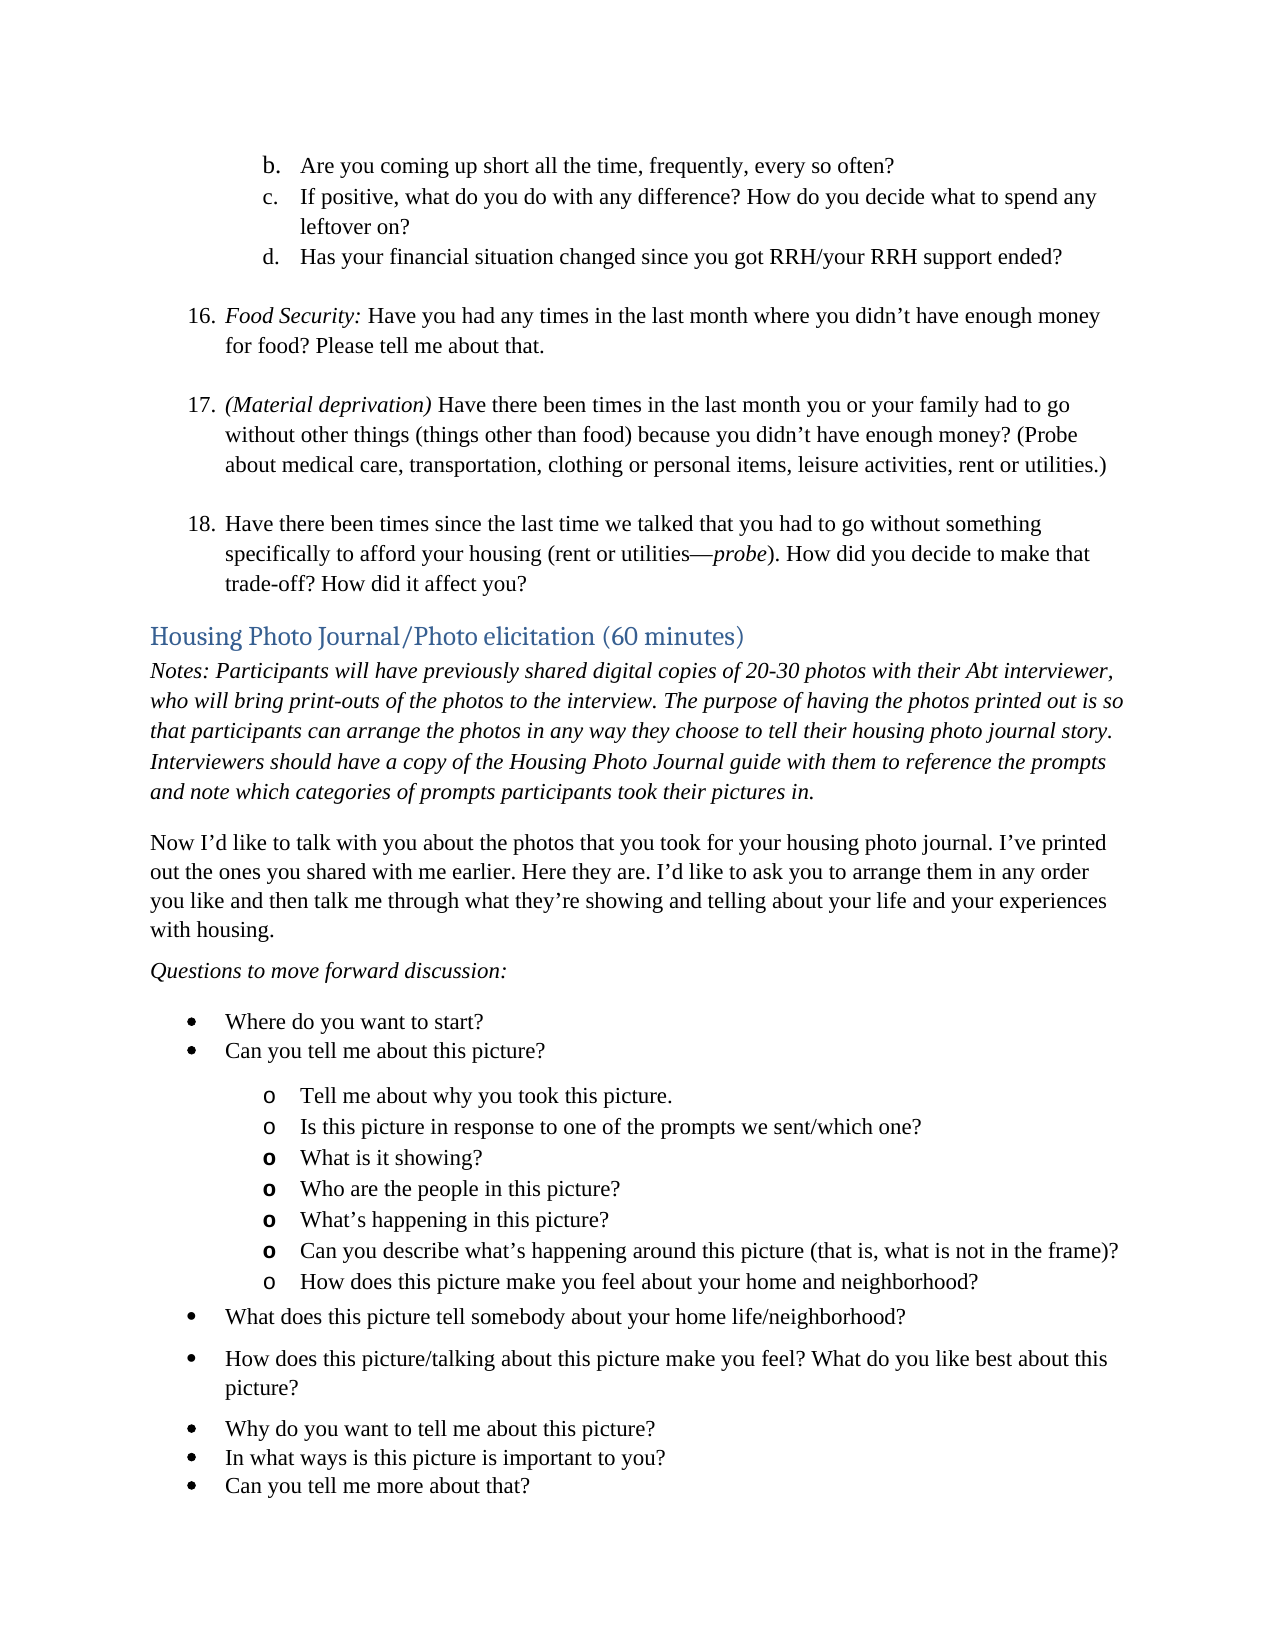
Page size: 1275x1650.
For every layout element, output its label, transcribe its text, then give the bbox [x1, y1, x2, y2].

list What is it showing? [262, 1144, 1125, 1172]
list Is this picture in response to one of the prompts we sent/which one? [262, 1113, 1125, 1141]
list If positive, what do you do with any difference? How do you decide what to spend any leftover on? [262, 183, 1125, 239]
list Can you describe what’s happening around this picture (that is, what is not in the frame)? [262, 1237, 1125, 1265]
text Notes: Participants will have previously shared digital copies of 20-30 photos with their Abt interviewer, who will bring print-outs of the photos to the interview. The purpose of having the photos printed out is so that participants can arrange the photos in any way they choose to tell their housing photo journal story. Interviewers should have a copy of the Housing Photo Journal guide with them to reference the prompts and note which categories of prompts participants took their pictures in. [150, 657, 1125, 804]
list Has your financial situation changed since you got RRH/your RRH support ended? [262, 243, 1125, 270]
list (Material deprivation) Have there been times in the last month you or your family had to go without other things (things other than food) because you didn’t have enough money? (Probe about medical care, transportation, clothing or personal items, leisure activities, rent or utilities.) [187, 391, 1125, 478]
text Questions to move forward discussion: [150, 957, 1125, 984]
list In what ways is this picture is important to you? [187, 1444, 1125, 1470]
list Tell me about why you took this picture. [262, 1082, 1125, 1110]
list What does this picture tell somebody about your home life/neighborhood? [187, 1303, 1125, 1330]
list Can you tell me more about that? [187, 1472, 1125, 1498]
list Have there been times since the last time we talked that you had to go without something specifically to afford your housing (rent or utilities—probe). How did you decide to make that trade-off? How did it affect you? [187, 510, 1125, 597]
list What’s happening in this picture? [262, 1206, 1125, 1234]
list Who are the people in this picture? [262, 1175, 1125, 1203]
list Food Security: Have you had any times in the last month where you didn’t have enough money for food? Please tell me about that. [187, 302, 1125, 359]
subtitle Housing Photo Journal/Photo elicitation (60 minutes) [150, 621, 1125, 653]
text Now I’d like to talk with you about the photos that you took for your housing photo journal. I’ve printed out the ones you shared with me earlier. Here they are. I’d like to ask you to arrange them in any order you like and then talk me through what they’re showing and telling about your life and your experiences with housing. [150, 829, 1125, 942]
list Where do you want to start? [187, 1008, 1125, 1035]
list Can you tell me about this picture? [187, 1037, 1125, 1063]
list How does this picture/talking about this picture make you feel? What do you like best about this picture? [187, 1345, 1125, 1400]
list How does this picture make you feel about your home and neighborhood? [262, 1268, 1125, 1296]
list Are you coming up short all the time, frequently, every so often? [262, 150, 1125, 179]
list Why do you want to tell me about this picture? [187, 1415, 1125, 1442]
